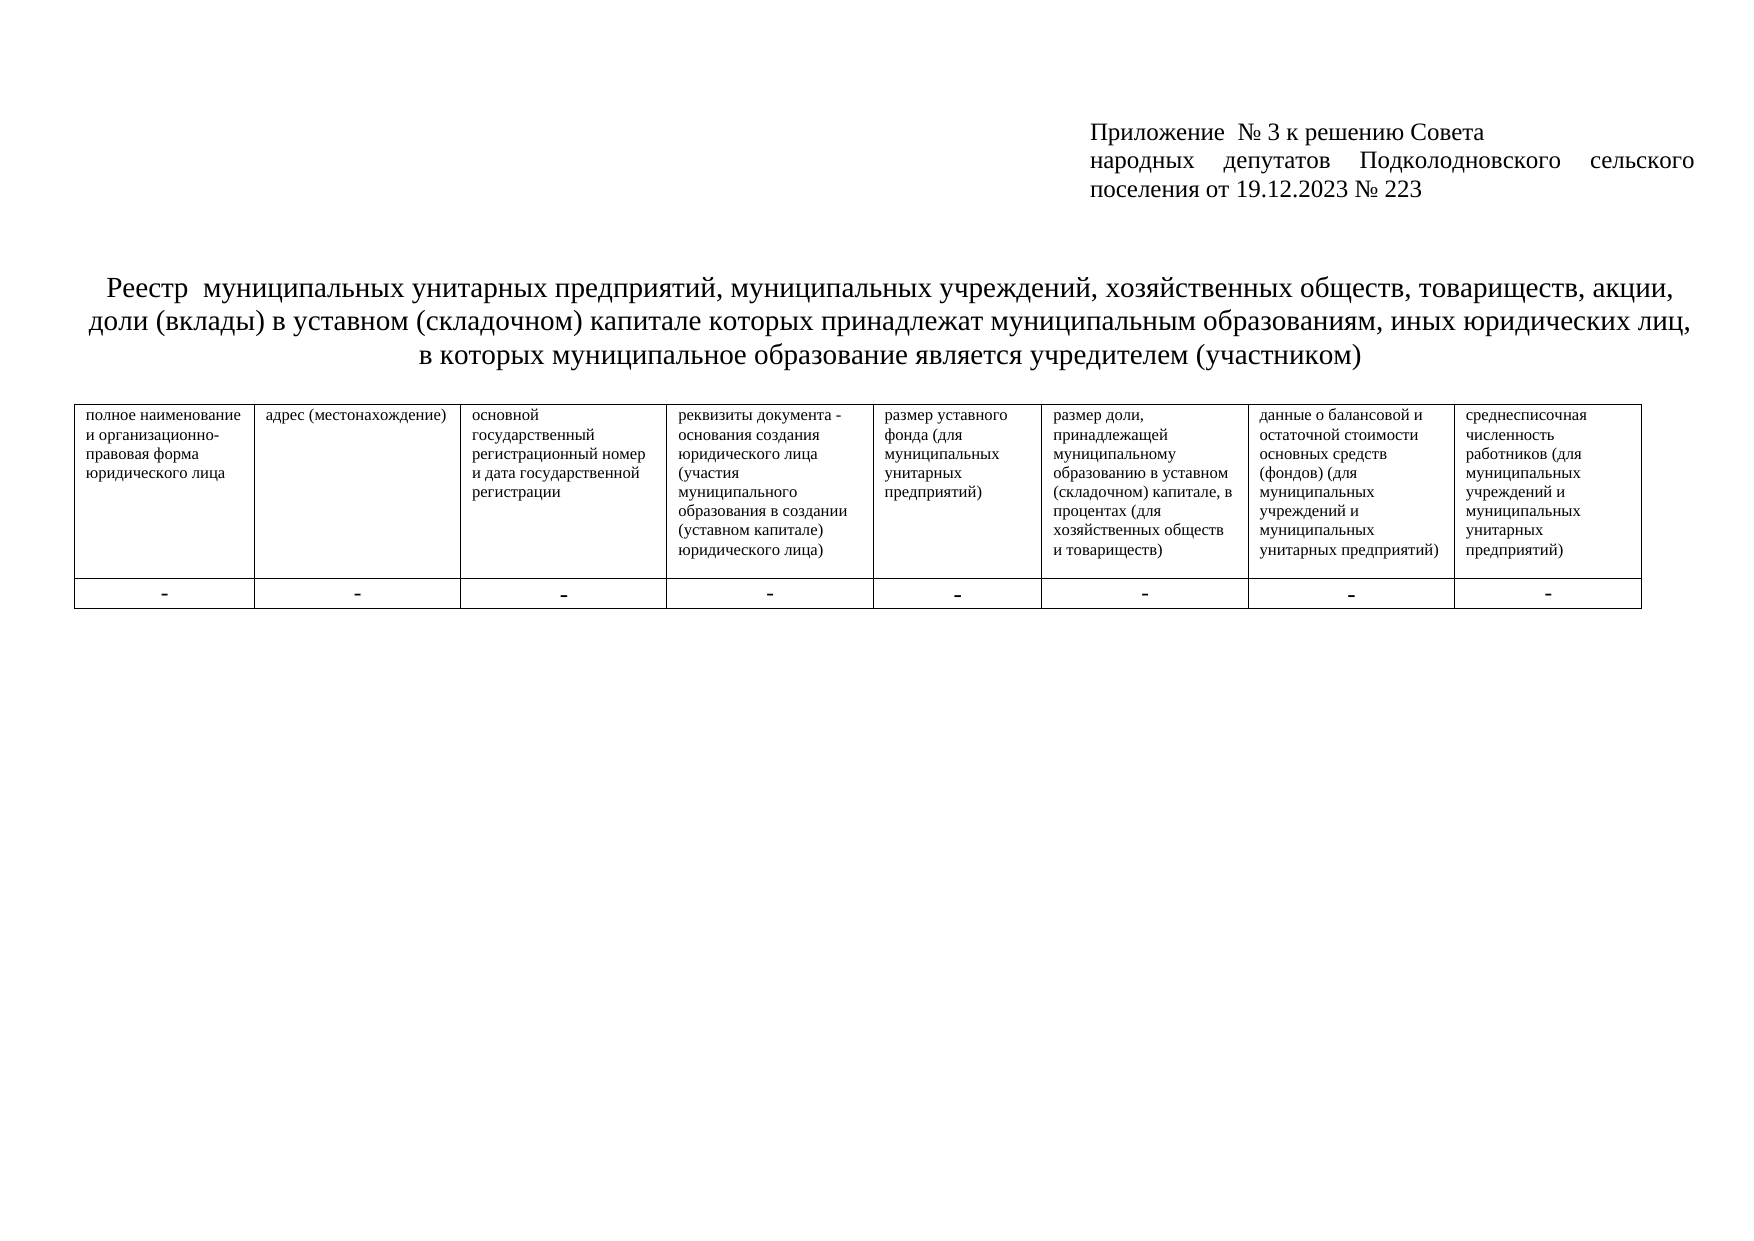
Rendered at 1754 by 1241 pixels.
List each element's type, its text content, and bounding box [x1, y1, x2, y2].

table_header среднесписочная численность работников (для муниципальных учреждений и муниципальных унитарных предприятий) [1455, 405, 1641, 578]
table_cell - [1249, 579, 1454, 607]
table_cell - [667, 579, 873, 607]
table_cell - [874, 579, 1041, 607]
table_header размер уставного фонда (для муниципальных унитарных предприятий) [874, 405, 1041, 578]
table_cell - [1042, 579, 1248, 607]
text народных депутатов Подколодновского сельского поселения от 19.12.2023 № 223 [1090, 145, 1695, 203]
table_cell - [1455, 579, 1641, 607]
table_header размер доли, принадлежащей муниципальному образованию в уставном (складочном) капитале, в процентах (для хозяйственных обществ и товариществ) [1042, 405, 1248, 578]
table_header полное наименование и организационно-правовая форма юридического лица [75, 405, 254, 578]
table_header основной государственный регистрационный номер и дата государственной регистрации [461, 405, 666, 578]
table_header данные о балансовой и остаточной стоимости основных средств (фондов) (для муниципальных учреждений и муниципальных унитарных предприятий) [1249, 405, 1454, 578]
table_header реквизиты документа - основания создания юридического лица (участия муниципального образования в создании (уставном капитале) юридического лица) [667, 405, 873, 578]
text Реестр муниципальных унитарных предприятий, муниципальных учреждений, хозяйственных обществ, товариществ, акции, доли (вклады) в уставном (складочном) капитале которых принадлежат муниципальным образованиям, иных юридических лиц, в которых муниципальное образование является учредителем (участником) [86, 270, 1695, 371]
subtitle Приложение № 3 к решению Совета [1090, 117, 1695, 145]
table_cell - [255, 579, 460, 607]
table_header адрес (местонахождение) [255, 405, 460, 578]
table_cell - [75, 579, 254, 607]
table_cell - [461, 579, 666, 607]
